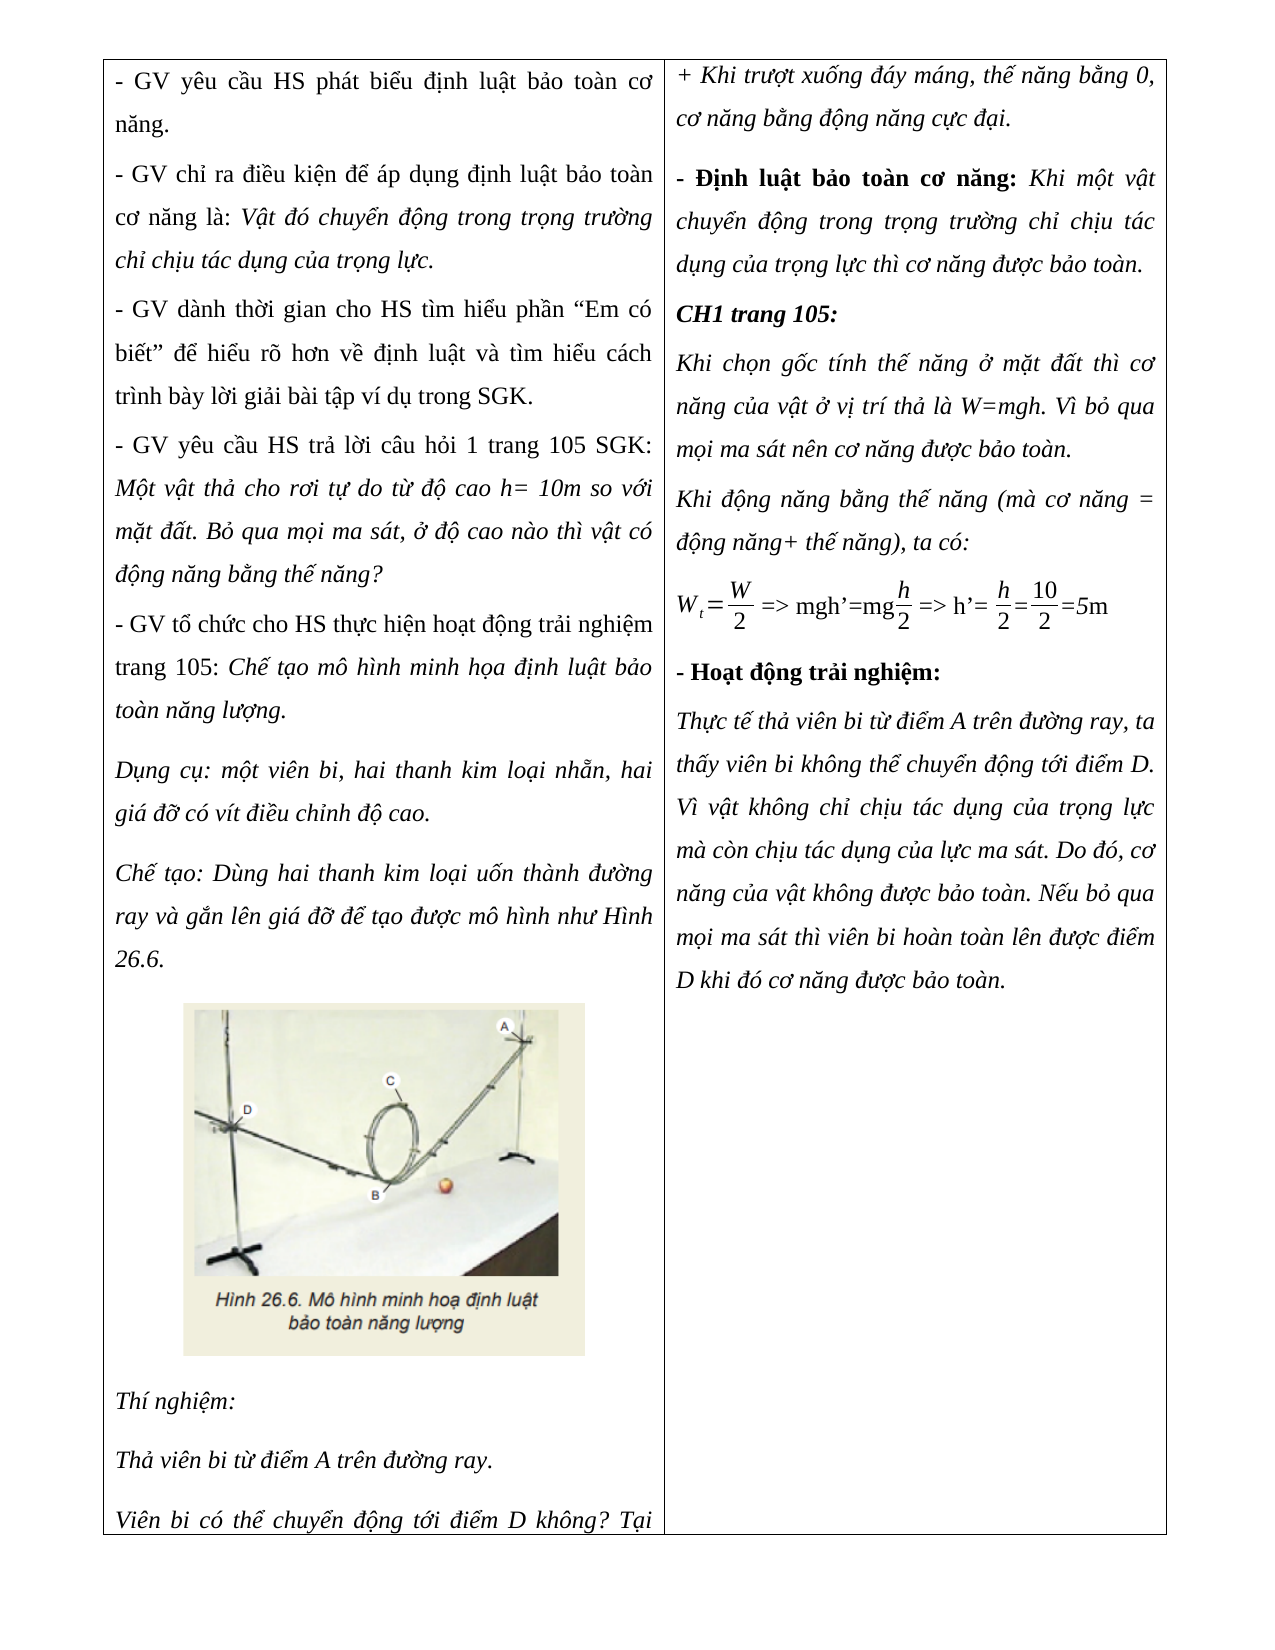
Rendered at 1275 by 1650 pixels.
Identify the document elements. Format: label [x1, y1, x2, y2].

picture [183, 1003, 585, 1356]
table_cell [665, 60, 1166, 1534]
table_cell [104, 60, 664, 1534]
